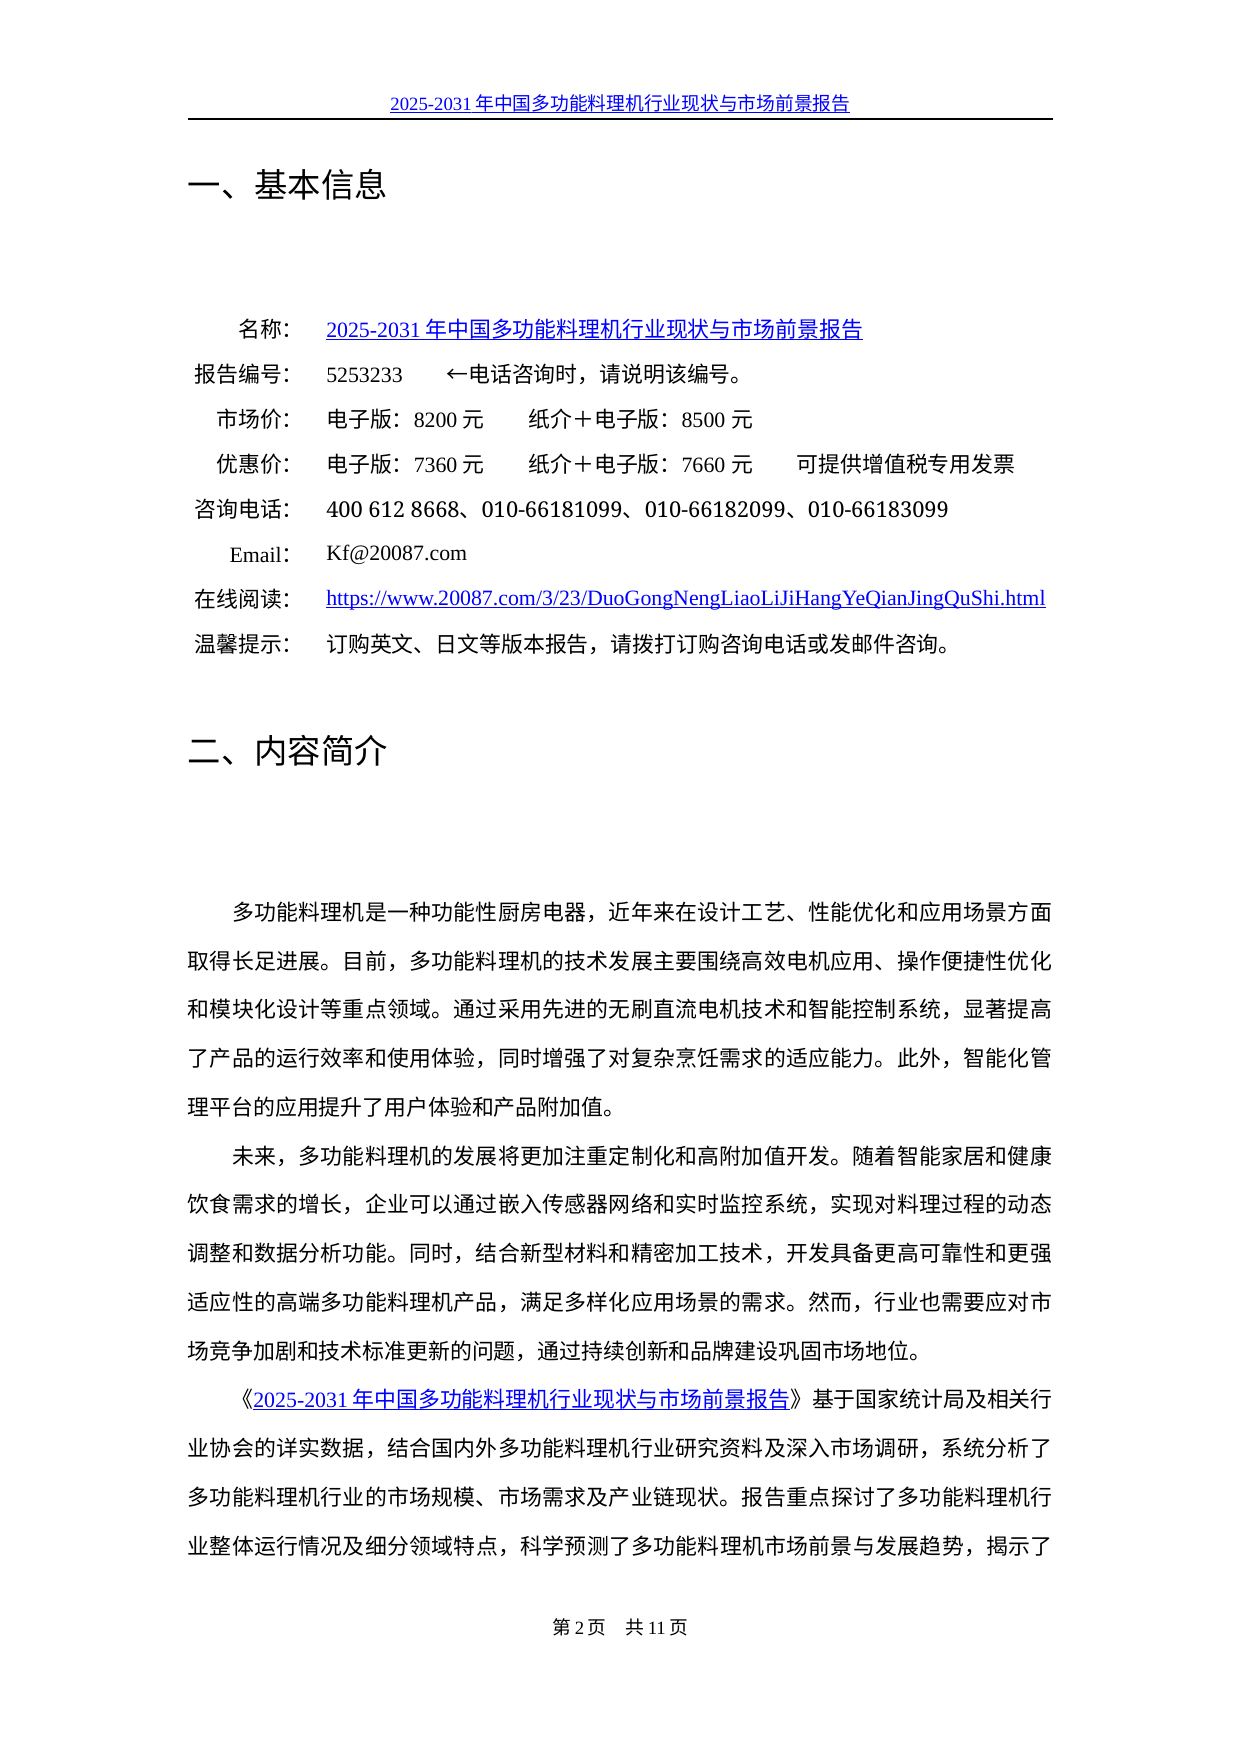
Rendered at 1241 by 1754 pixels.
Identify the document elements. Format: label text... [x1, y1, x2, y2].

table_cell [315, 582, 1073, 627]
table_cell 电子版：8200 元 纸介＋电子版：8500 元 [315, 402, 1073, 447]
table_cell 咨询电话： [167, 492, 315, 537]
table_header 名称： [167, 312, 315, 357]
table_cell 报告编号： [167, 357, 315, 402]
table_cell 在线阅读： [167, 582, 315, 627]
title 二、内容简介 [187, 717, 1053, 782]
table_cell 优惠价： [167, 447, 315, 492]
table_cell Email： [167, 537, 315, 582]
title 一、基本信息 [187, 150, 1053, 215]
table_cell 市场价： [167, 402, 315, 447]
table_header 2025-2031年中国多功能料理机行业现状与市场前景报告 [315, 312, 1073, 357]
table_cell 5253233 ←电话咨询时，请说明该编号。 [315, 357, 1073, 402]
table_cell 订购英文、日文等版本报告，请拨打订购咨询电话或发邮件咨询。 [315, 627, 1073, 672]
table_cell Kf@20087.com [315, 537, 1073, 582]
table_cell 电子版：7360 元 纸介＋电子版：7660 元 可提供增值税专用发票 [315, 447, 1073, 492]
table_cell 温馨提示： [167, 627, 315, 672]
table_cell 400 612 8668、010-66181099、010-66182099、010-66183099 [315, 492, 1073, 537]
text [187, 894, 1053, 1561]
